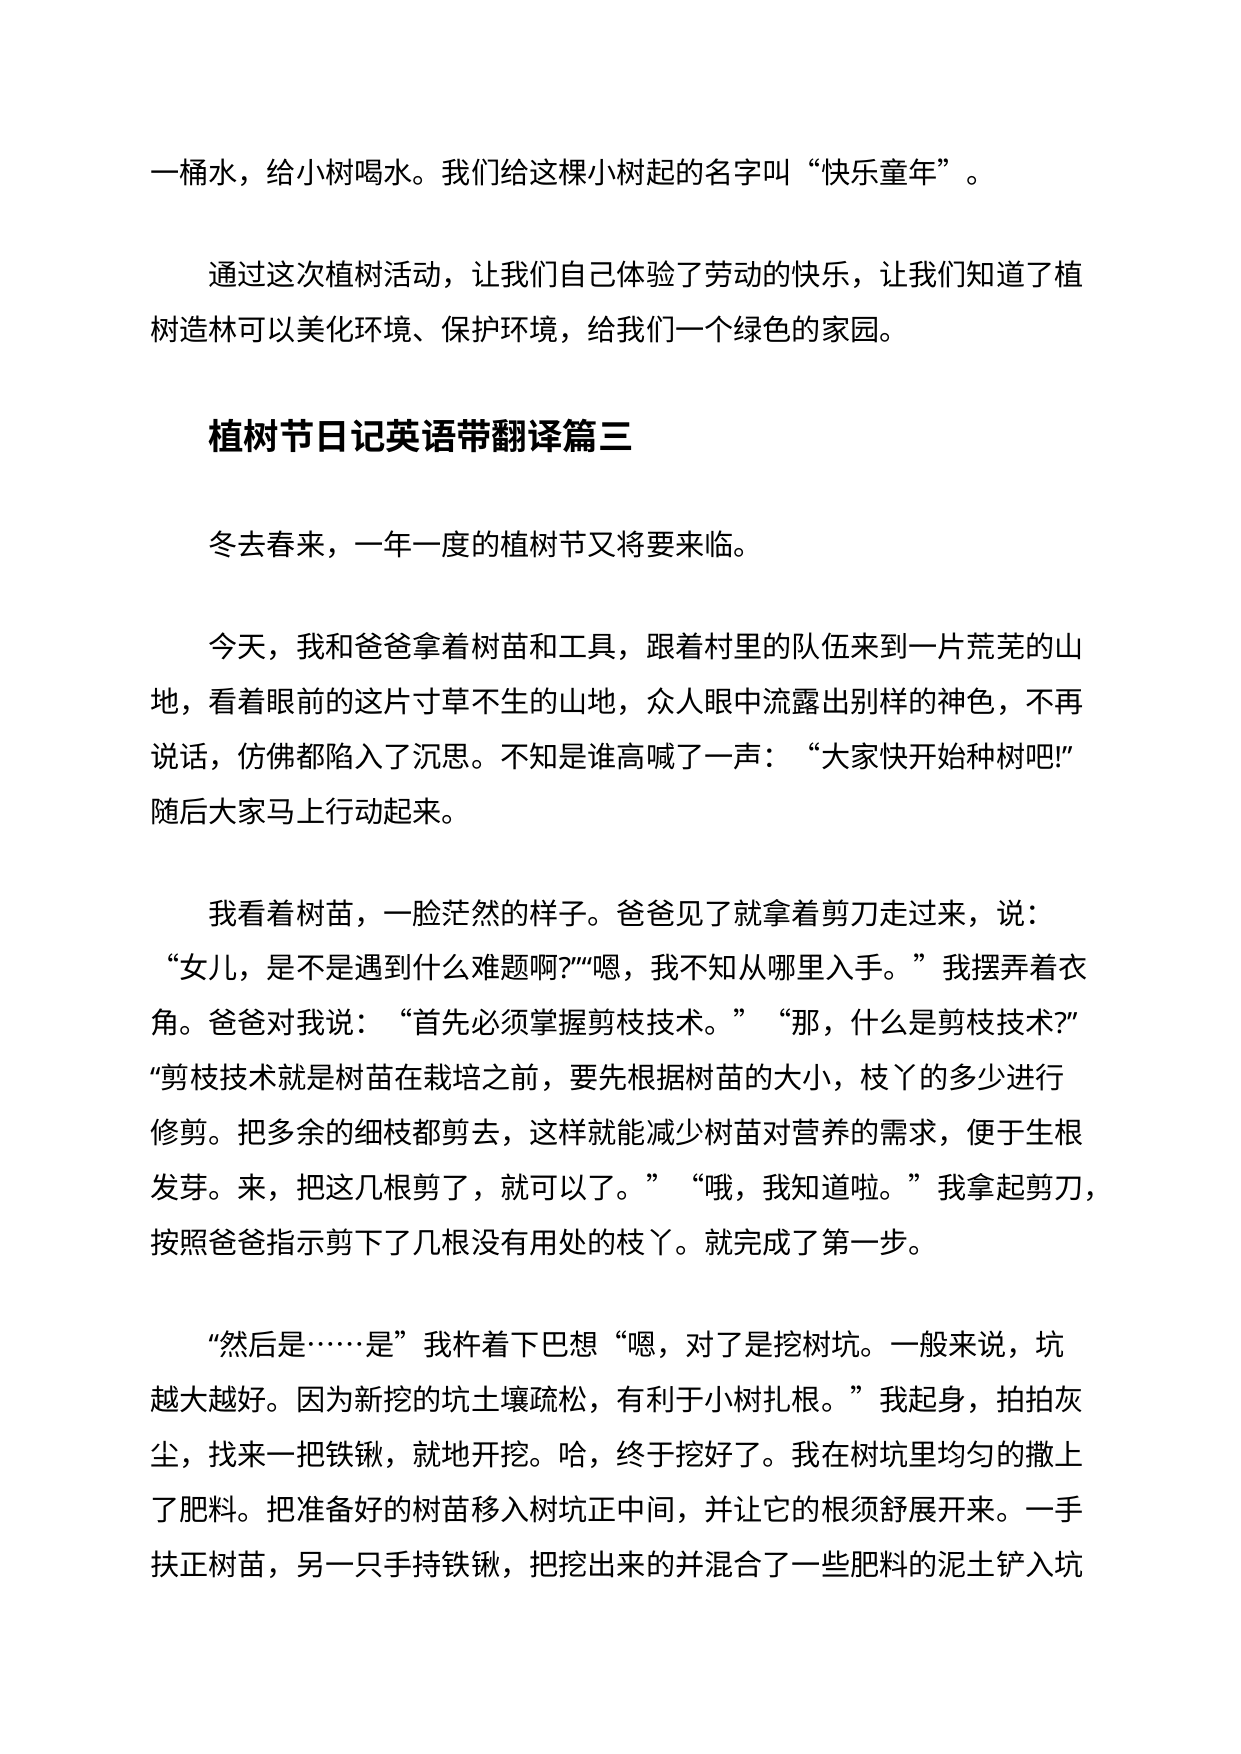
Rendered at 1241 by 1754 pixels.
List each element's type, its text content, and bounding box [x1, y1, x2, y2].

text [150, 1322, 1090, 1584]
text 冬去春来，一年一度的植树节又将要来临。 [150, 522, 1090, 564]
text 植树节日记英语带翻译篇三 [150, 408, 1090, 460]
text 今天，我和爸爸拿着树苗和工具，跟着村里的队伍来到一片荒芜的山地，看着眼前的这片寸草不生的山地，众人眼中流露出别样的神色，不再说话，仿佛都陷入了沉思。不知是谁高喊了一声：“大家快开始种树吧!”随后大家马上行动起来。 [150, 624, 1090, 831]
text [150, 150, 1090, 192]
text 我看着树苗，一脸茫然的样子。爸爸见了就拿着剪刀走过来，说：“女儿，是不是遇到什么难题啊?”“嗯，我不知从哪里入手。”我摆弄着衣角。爸爸对我说：“首先必须掌握剪枝技术。”“那，什么是剪枝技术?”“剪枝技术就是树苗在栽培之前，要先根据树苗的大小，枝丫的多少进行修剪。把多余的细枝都剪去，这样就能减少树苗对营养的需求，便于生根发芽。来，把这几根剪了，就可以了。”“哦，我知道啦。”我拿起剪刀，按照爸爸指示剪下了几根没有用处的枝丫。就完成了第一步。 [150, 890, 1090, 1262]
text 通过这次植树活动，让我们自己体验了劳动的快乐，让我们知道了植树造林可以美化环境、保护环境，给我们一个绿色的家园。 [150, 252, 1090, 349]
